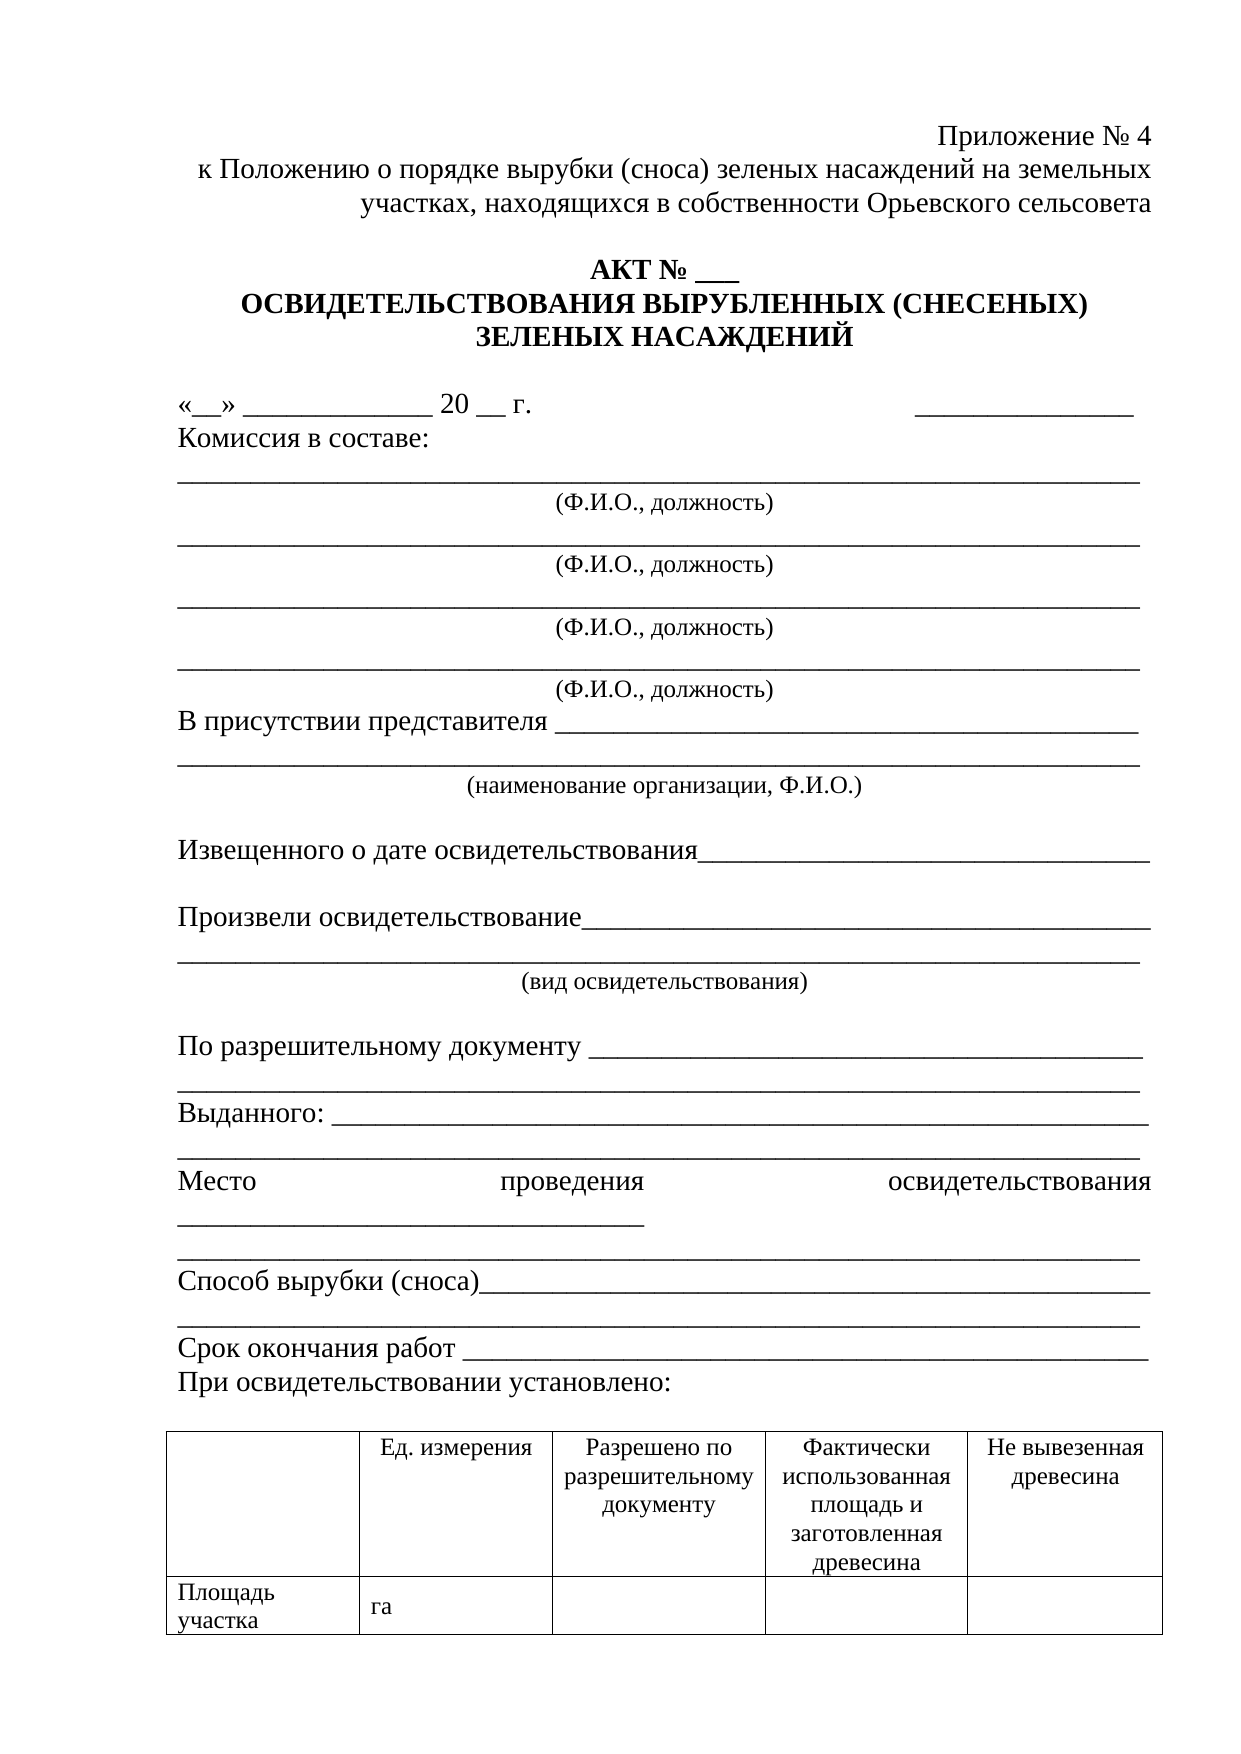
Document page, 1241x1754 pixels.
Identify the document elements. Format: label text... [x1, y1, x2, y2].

text __________________________________________________________________ [177, 736, 1152, 770]
text При освидетельствовании установлено: [177, 1364, 1152, 1397]
text Место проведения освидетельствования ________________________________ [177, 1163, 1152, 1230]
text ОСВИДЕТЕЛЬСТВОВАНИЯ ВЫРУБЛЕННЫХ (СНЕСЕНЫХ) ЗЕЛЕНЫХ НАСАЖДЕНИЙ [177, 286, 1152, 353]
text __________________________________________________________________ [177, 1297, 1152, 1330]
text __________________________________________________________________ [177, 933, 1152, 966]
text (вид освидетельствования) [177, 966, 1152, 995]
text В присутствии представителя ________________________________________ [177, 703, 1152, 736]
text (Ф.И.О., должность) [177, 674, 1152, 703]
text (Ф.И.О., должность) [177, 612, 1152, 640]
text Комиссия в составе: [177, 420, 1152, 453]
table_cell [968, 1577, 1162, 1634]
text «__» _____________ 20 __ г. _______________ [177, 386, 1152, 420]
table_cell Площадь участка [167, 1577, 359, 1634]
table_cell га [360, 1577, 552, 1634]
text (Ф.И.О., должность) [177, 487, 1152, 516]
text __________________________________________________________________ [177, 1230, 1152, 1263]
text __________________________________________________________________ [177, 516, 1152, 549]
text __________________________________________________________________ [177, 453, 1152, 487]
text __________________________________________________________________ [177, 1129, 1152, 1163]
text Извещенного о дате освидетельствования_______________________________ [177, 832, 1152, 866]
text Способ вырубки (сноса)______________________________________________ [177, 1263, 1152, 1297]
table_header Не вывезенная древесина [968, 1432, 1162, 1576]
text Приложение № 4 [177, 118, 1152, 152]
text По разрешительному документу ______________________________________ [177, 1028, 1152, 1062]
text (наименование организации, Ф.И.О.) [177, 770, 1152, 798]
table_header Ед. измерения [360, 1432, 552, 1576]
table_header [167, 1432, 359, 1576]
text Произвели освидетельствование_______________________________________ [177, 899, 1152, 933]
text __________________________________________________________________ [177, 1062, 1152, 1096]
text АКТ № ___ [177, 252, 1152, 286]
table_header Фактически использованная площадь и заготовленная древесина [766, 1432, 967, 1576]
text __________________________________________________________________ [177, 640, 1152, 674]
table_cell [766, 1577, 967, 1634]
text __________________________________________________________________ [177, 578, 1152, 612]
text к Положению о порядке вырубки (сноса) зеленых насаждений на земельных участках, находящихся в собственности Орьевского сельсовета [177, 152, 1152, 219]
text Выданного: ________________________________________________________ [177, 1096, 1152, 1129]
text (Ф.И.О., должность) [177, 549, 1152, 578]
table_header Разрешено по разрешительному документу [553, 1432, 765, 1576]
table_cell [553, 1577, 765, 1634]
text Срок окончания работ _______________________________________________ [177, 1330, 1152, 1364]
